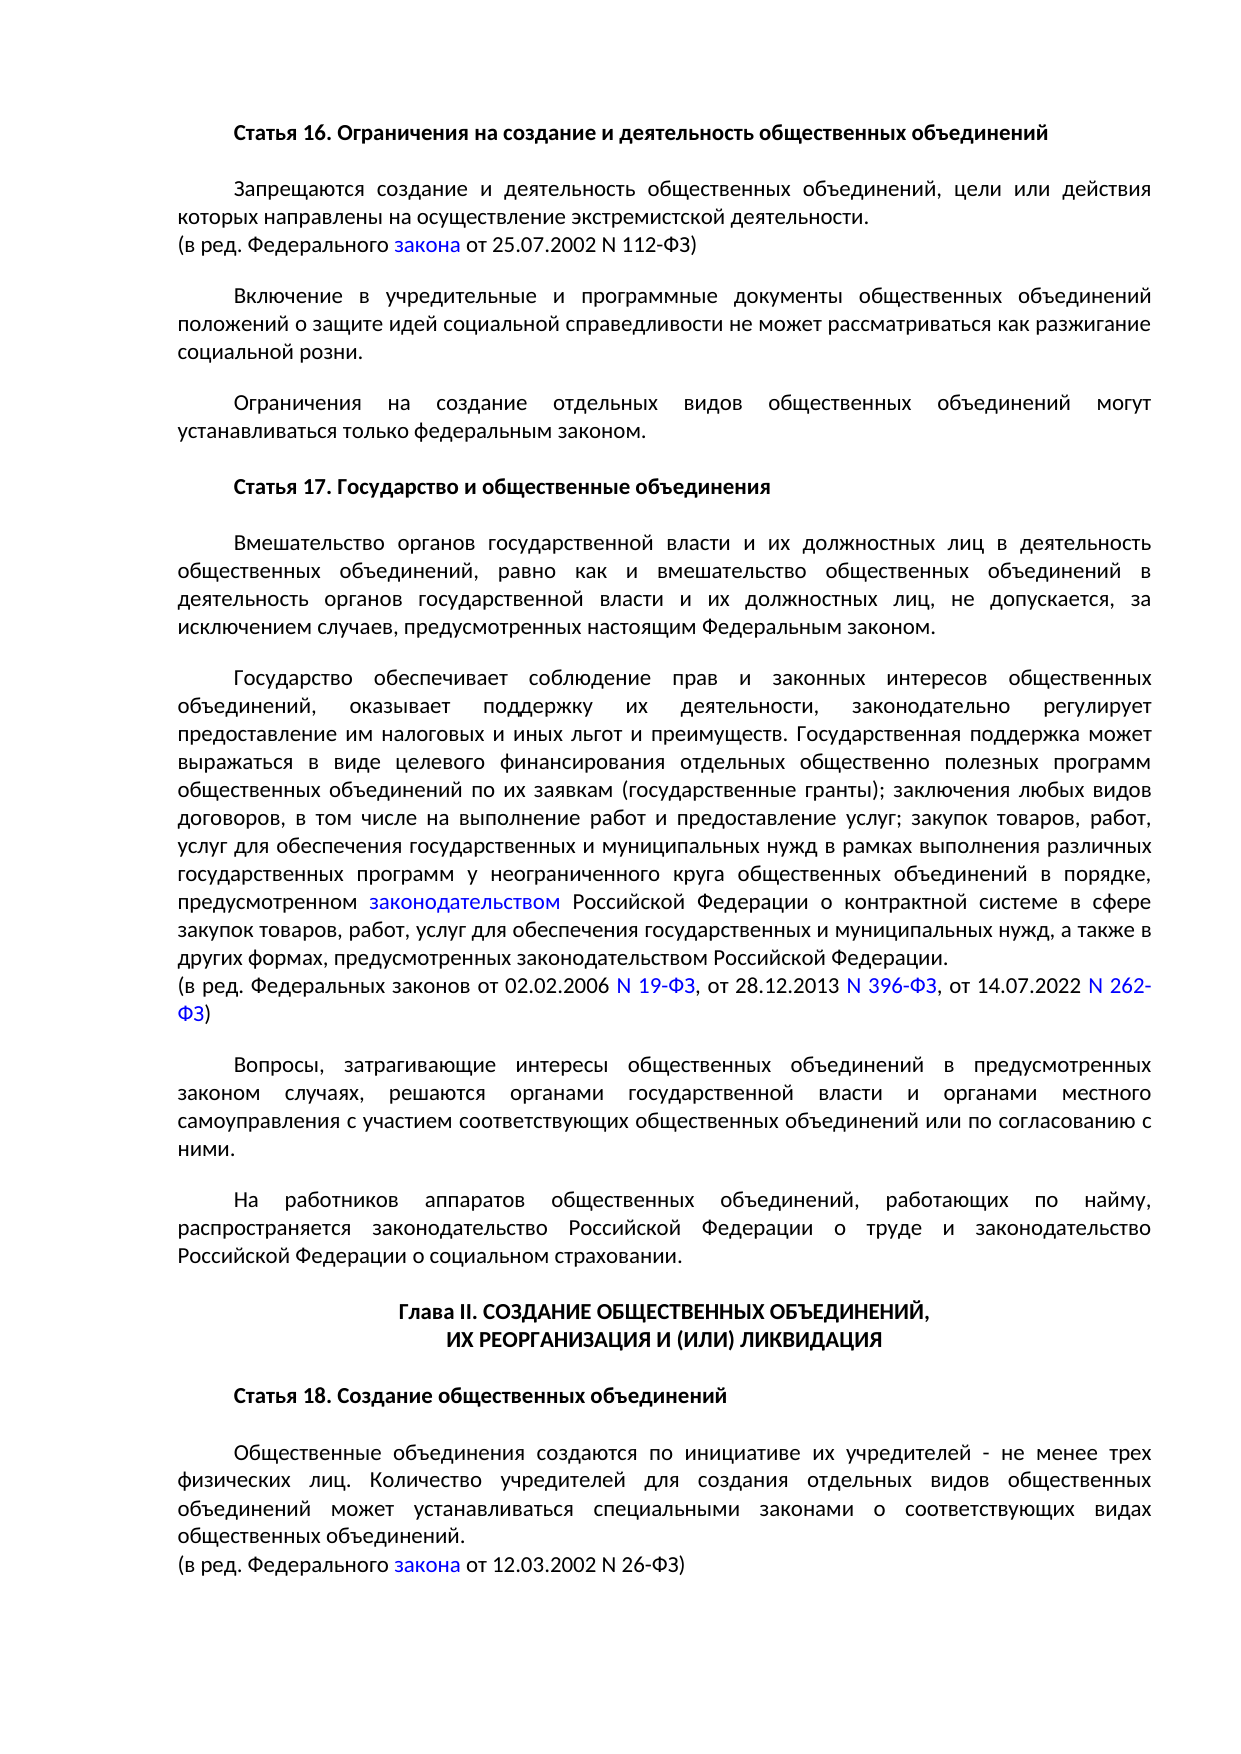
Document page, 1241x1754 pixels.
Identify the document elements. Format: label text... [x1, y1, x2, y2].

title Статья 16. Ограничения на создание и деятельность общественных объединений [177, 118, 1152, 146]
text Запрещаются создание и деятельность общественных объединений, цели или действия которых направлены на осуществление экстремистской деятельности. [177, 174, 1152, 230]
text Общественные объединения создаются по инициативе их учредителей - не менее трех физических лиц. Количество учредителей для создания отдельных видов общественных объединений может устанавливаться специальными законами о соответствующих видах общественных объединений. [177, 1438, 1152, 1550]
title Глава II. СОЗДАНИЕ ОБЩЕСТВЕННЫХ ОБЪЕДИНЕНИЙ, [177, 1297, 1152, 1326]
text На работников аппаратов общественных объединений, работающих по найму, распространяется законодательство Российской Федерации о труде и законодательство Российской Федерации о социальном страховании. [177, 1185, 1152, 1269]
text Ограничения на создание отдельных видов общественных объединений могут устанавливаться только федеральным законом. [177, 388, 1152, 444]
text (в ред. Федеральных законов от 02.02.2006 N 19-ФЗ, от 28.12.2013 N 396-ФЗ, от 14.07.2022 N 262-ФЗ) [177, 971, 1152, 1027]
text Включение в учредительные и программные документы общественных объединений положений о защите идей социальной справедливости не может рассматриваться как разжигание социальной розни. [177, 281, 1152, 365]
text (в ред. Федерального закона от 12.03.2002 N 26-ФЗ) [177, 1550, 1152, 1578]
text Вмешательство органов государственной власти и их должностных лиц в деятельность общественных объединений, равно как и вмешательство общественных объединений в деятельность органов государственной власти и их должностных лиц, не допускается, за исключением случаев, предусмотренных настоящим Федеральным законом. [177, 528, 1152, 640]
text (в ред. Федерального закона от 25.07.2002 N 112-ФЗ) [177, 230, 1152, 258]
title ИХ РЕОРГАНИЗАЦИЯ И (ИЛИ) ЛИКВИДАЦИЯ [177, 1326, 1152, 1353]
text Вопросы, затрагивающие интересы общественных объединений в предусмотренных законом случаях, решаются органами государственной власти и органами местного самоуправления с участием соответствующих общественных объединений или по согласованию с ними. [177, 1050, 1152, 1162]
title Статья 18. Создание общественных объединений [177, 1382, 1152, 1409]
text Государство обеспечивает соблюдение прав и законных интересов общественных объединений, оказывает поддержку их деятельности, законодательно регулирует предоставление им налоговых и иных льгот и преимуществ. Государственная поддержка может выражаться в виде целевого финансирования отдельных общественно полезных программ общественных объединений по их заявкам (государственные гранты); заключения любых видов договоров, в том числе на выполнение работ и предоставление услуг; закупок товаров, работ, услуг для обеспечения государственных и муниципальных нужд в рамках выполнения различных государственных программ у неограниченного круга общественных объединений в порядке, предусмотренном законодательством Российской Федерации о контрактной системе в сфере закупок товаров, работ, услуг для обеспечения государственных и муниципальных нужд, а также в других формах, предусмотренных законодательством Российской Федерации. [177, 663, 1152, 971]
title Статья 17. Государство и общественные объединения [177, 472, 1152, 500]
